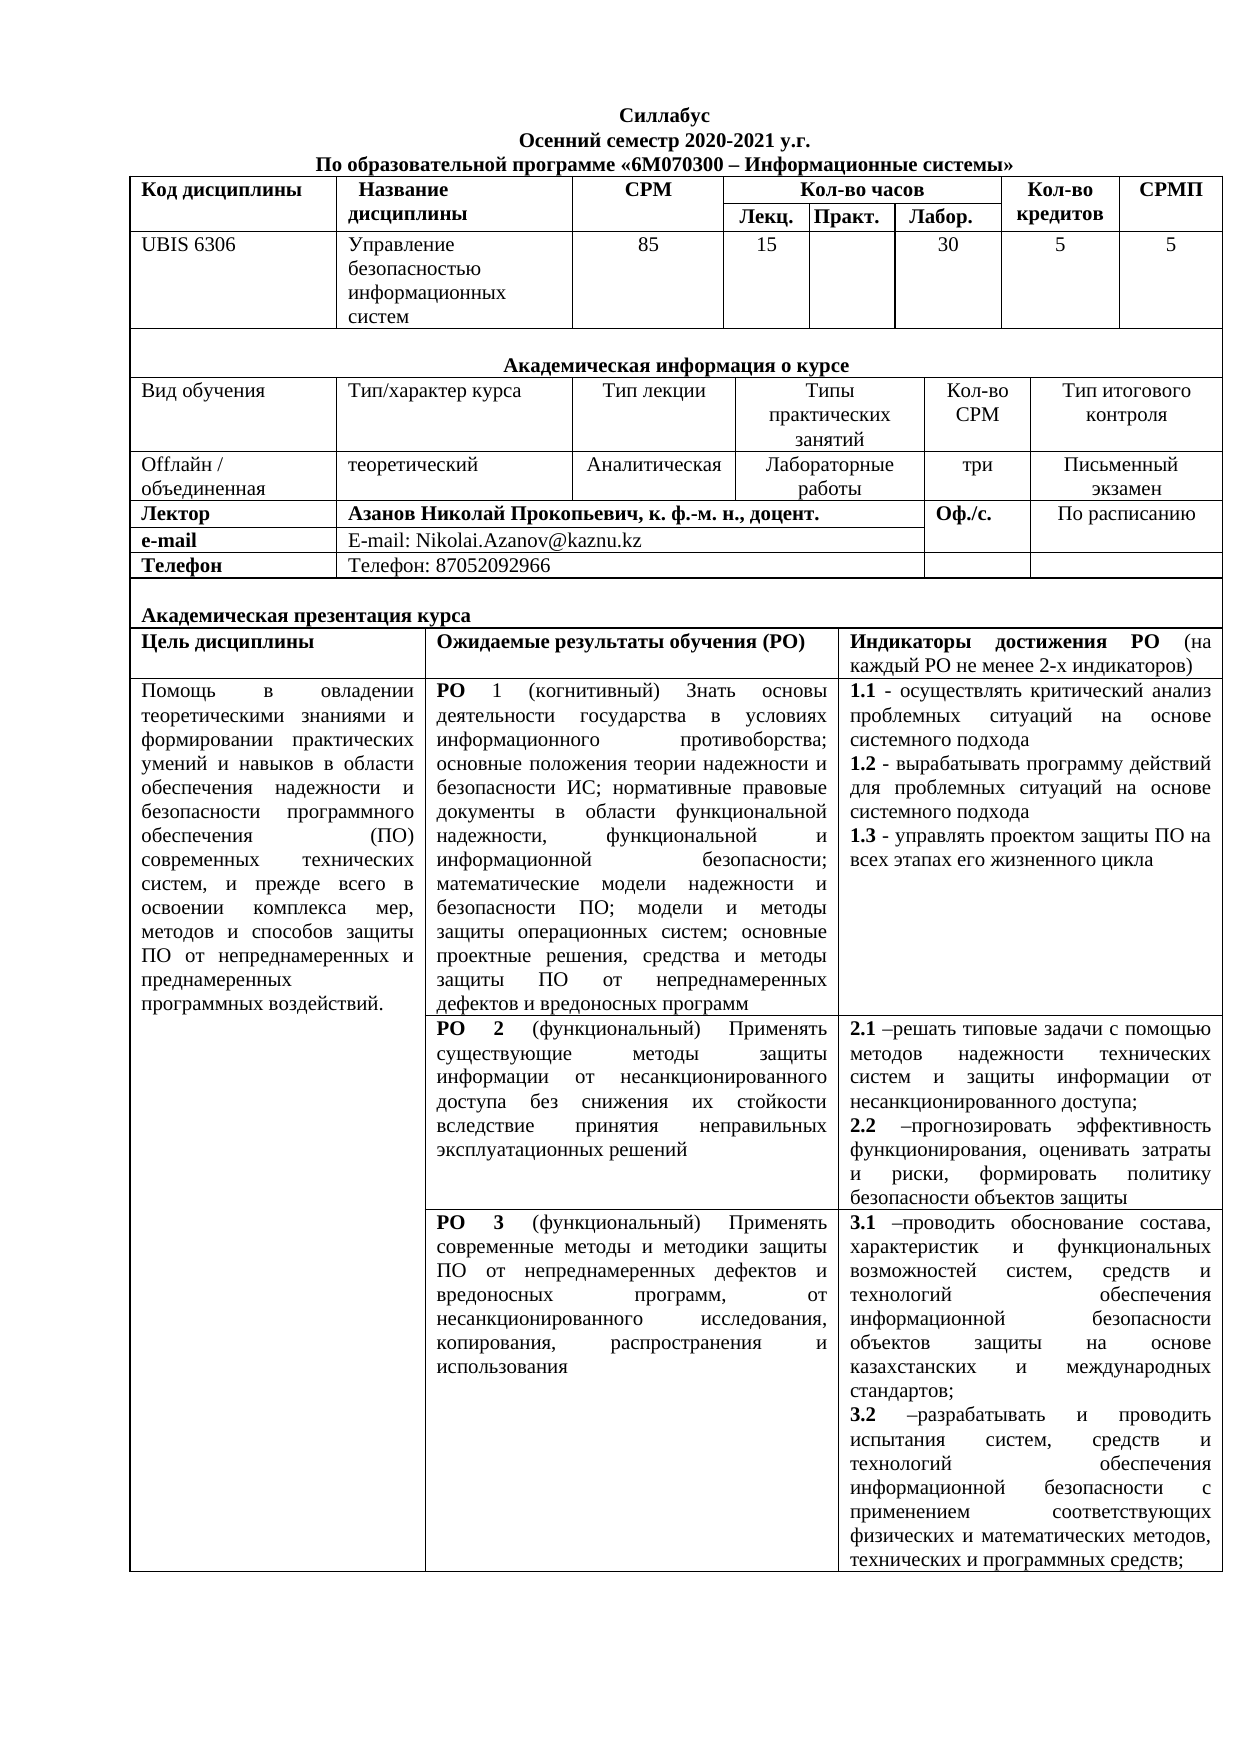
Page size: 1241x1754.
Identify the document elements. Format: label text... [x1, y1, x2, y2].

table_cell Кол-во СРМ [925, 378, 1030, 451]
table_cell UBIS 6306 [131, 232, 336, 328]
table_cell Тип итогового контроля [1031, 378, 1222, 451]
table_cell РО 3 (функциональный) Применять современные методы и методики защиты ПО от непреднамеренных дефектов и вредоносных программ, от несанкционированного исследования, копирования, распространения и использования [426, 1210, 838, 1571]
table_cell Помощь в овладении теоретическими знаниями и формировании практических умений и навыков в области обеспечения надежности и безопасности программного обеспечения (ПО) современных технических систем, и прежде всего в освоении комплекса мер, методов и способов защиты ПО от непреднамеренных и преднамеренных программных воздействий. [131, 679, 425, 1571]
table_cell Лекц. [724, 204, 809, 231]
table_header Индикаторы достижения РО (на каждый РО не менее 2-х индикаторов) [839, 629, 1222, 677]
table_header Академическая презентация курса [131, 579, 1222, 627]
table_cell 2.1 –решать типовые задачи с помощью методов надежности технических систем и защиты информации от несанкционированного доступа; 2.2 –прогнозировать эффективность функционирования, оценивать затраты и риски, формировать политику безопасности объектов защиты [839, 1016, 1222, 1209]
text Силлабус [177, 103, 1152, 127]
table_cell три [925, 452, 1030, 500]
table_header Цель дисциплины [131, 629, 425, 677]
table_cell 15 [724, 232, 809, 328]
table_header Кол-во кредитов [1002, 177, 1119, 231]
table_header Ожидаемые результаты обучения (РО) [426, 629, 838, 677]
table_cell По расписанию [1031, 501, 1222, 552]
table_cell Тип лекции [573, 378, 735, 451]
table_cell Лектор [131, 501, 336, 527]
table_header СРМ [573, 177, 723, 231]
table_cell [925, 553, 1030, 577]
table_header Название дисциплины [337, 177, 572, 231]
table_cell 1.1 - осуществлять критический анализ проблемных ситуаций на основе системного подхода 1.2 - вырабатывать программу действий для проблемных ситуаций на основе системного подхода 1.3 - управлять проектом защиты ПО на всех этапах его жизненного цикла [839, 679, 1222, 1015]
table_cell 5 [1002, 232, 1119, 328]
table_cell Аналитическая [573, 452, 735, 500]
table_cell 30 [896, 232, 1001, 328]
table_header Код дисциплины [131, 177, 336, 231]
table_cell Практ. [810, 204, 894, 231]
table_cell Вид обучения [131, 378, 336, 451]
table_header Кол-во часов [724, 177, 1001, 203]
table_cell Телефон: 87052092966 [337, 553, 924, 577]
table_cell Оф./с. [925, 501, 1030, 552]
table_cell Типы практических занятий [736, 378, 924, 451]
table_cell Тип/характер курса [337, 378, 572, 451]
table_cell Лабор. [896, 204, 1001, 231]
text По образовательной программе «6M070300 – Информационные системы» [177, 152, 1152, 176]
table_cell [1031, 553, 1222, 577]
table_cell теоретический [337, 452, 572, 500]
table_cell Азанов Николай Прокопьевич, к. ф.-м. н., доцент. [337, 501, 924, 527]
table_cell Лабораторные работы [736, 452, 924, 500]
table_cell [810, 232, 894, 328]
table_cell Управление безопасностью информационных систем [337, 232, 572, 328]
table_cell 85 [573, 232, 723, 328]
table_cell РО 1 (когнитивный) Знать основы деятельности государства в условиях информационного противоборства; основные положения теории надежности и безопасности ИС; нормативные правовые документы в области функциональной надежности, функциональной и информационной безопасности; математические модели надежности и безопасности ПО; модели и методы защиты операционных систем; основные проектные решения, средства и методы защиты ПО от непреднамеренных дефектов и вредоносных программ [426, 679, 838, 1015]
table_cell E-mail: Nikolai.Azanov@kaznu.kz [337, 528, 924, 552]
table_header СРМП [1120, 177, 1222, 231]
table_cell 5 [1120, 232, 1222, 328]
table_cell Письменный экзамен [1031, 452, 1222, 500]
table_cell Академическая информация о курсе [131, 329, 1222, 377]
text Осенний семестр 2020-2021 у.г. [177, 127, 1152, 152]
table_cell Оffлайн / объединенная [131, 452, 336, 500]
table_cell РО 2 (функциональный) Применять существующие методы защиты информации от несанкционированного доступа без снижения их стойкости вследствие принятия неправильных эксплуатационных решений [426, 1016, 838, 1209]
table_cell 3.1 –проводить обоснование состава, характеристик и функциональных возможностей систем, средств и технологий обеспечения информационной безопасности объектов защиты на основе казахстанских и международных стандартов; 3.2 –разрабатывать и проводить испытания систем, средств и технологий обеспечения информационной безопасности с применением соответствующих физических и математических методов, технических и программных средств; [839, 1210, 1222, 1571]
table_cell Телефон [131, 553, 336, 577]
table_cell e-mail [131, 528, 336, 552]
